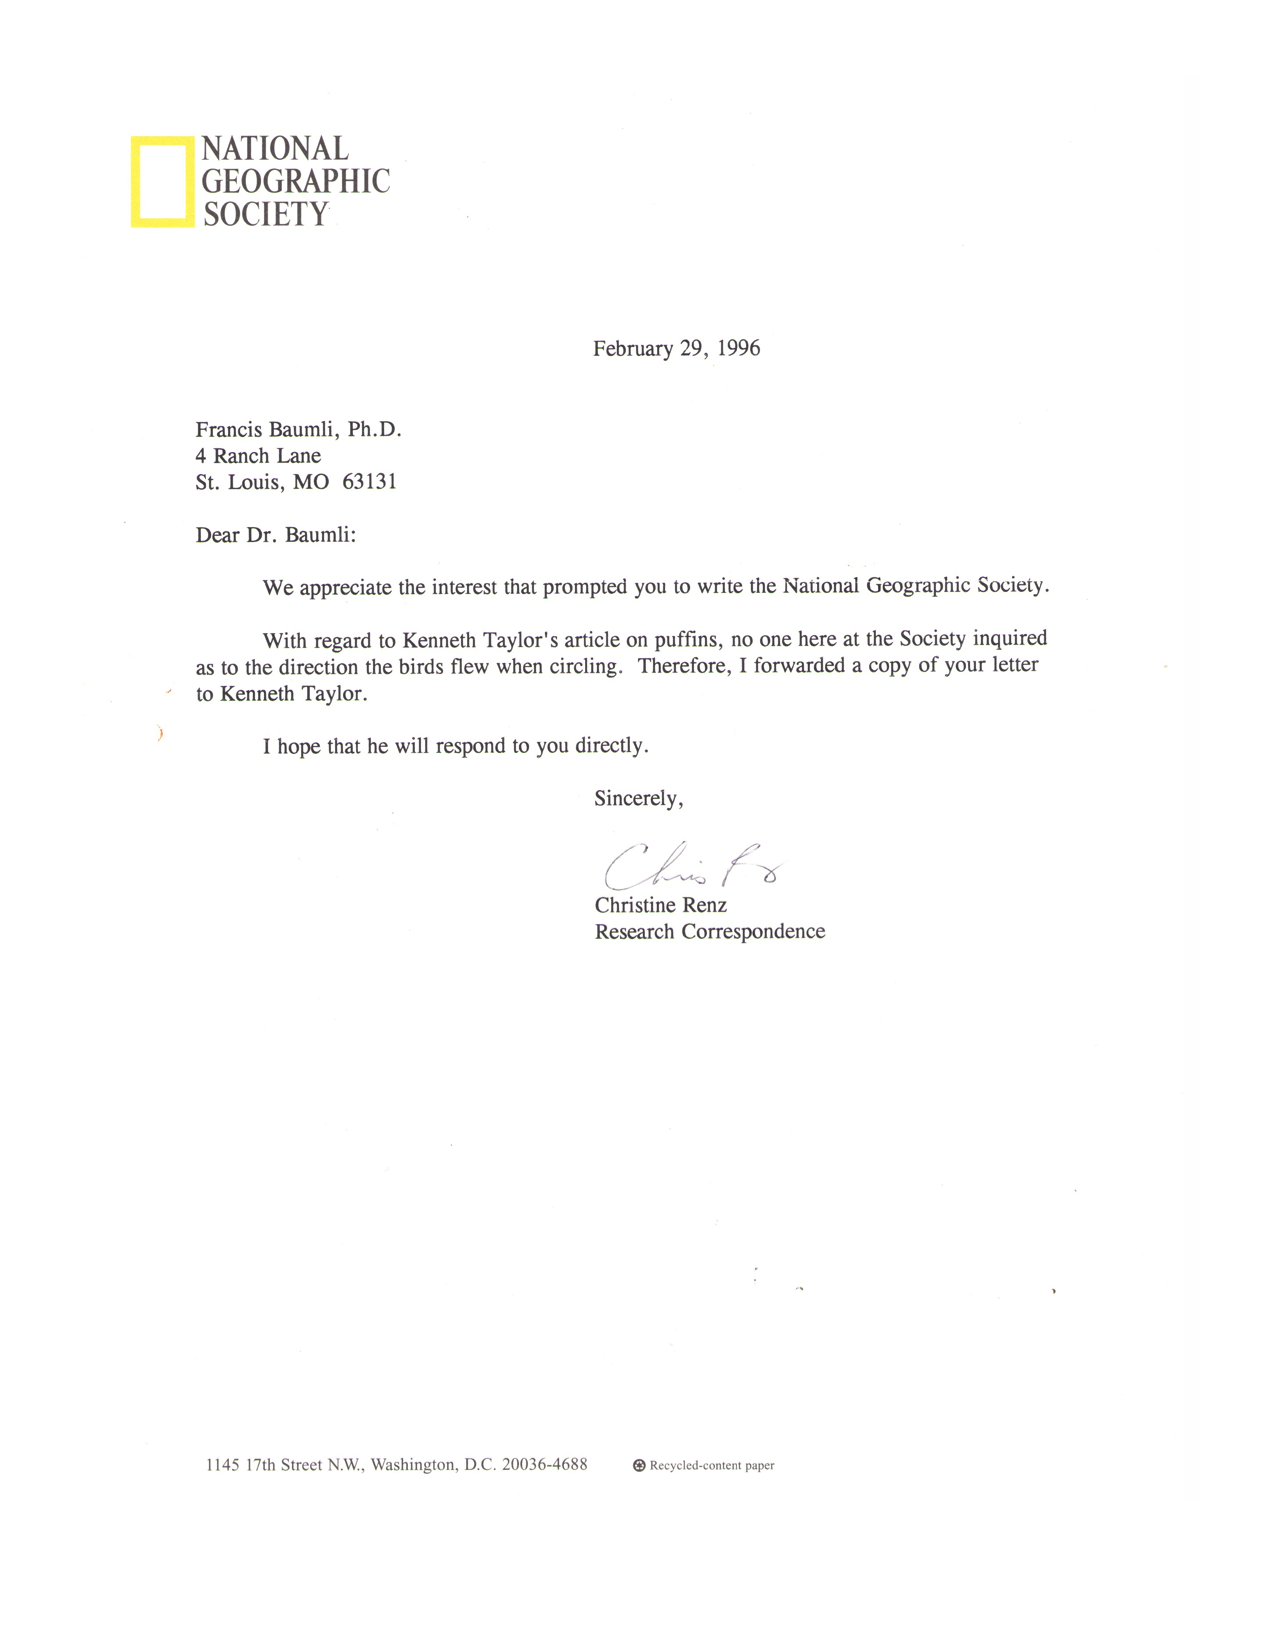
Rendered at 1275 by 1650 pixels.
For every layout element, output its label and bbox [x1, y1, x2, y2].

picture [75, 75, 1200, 1501]
